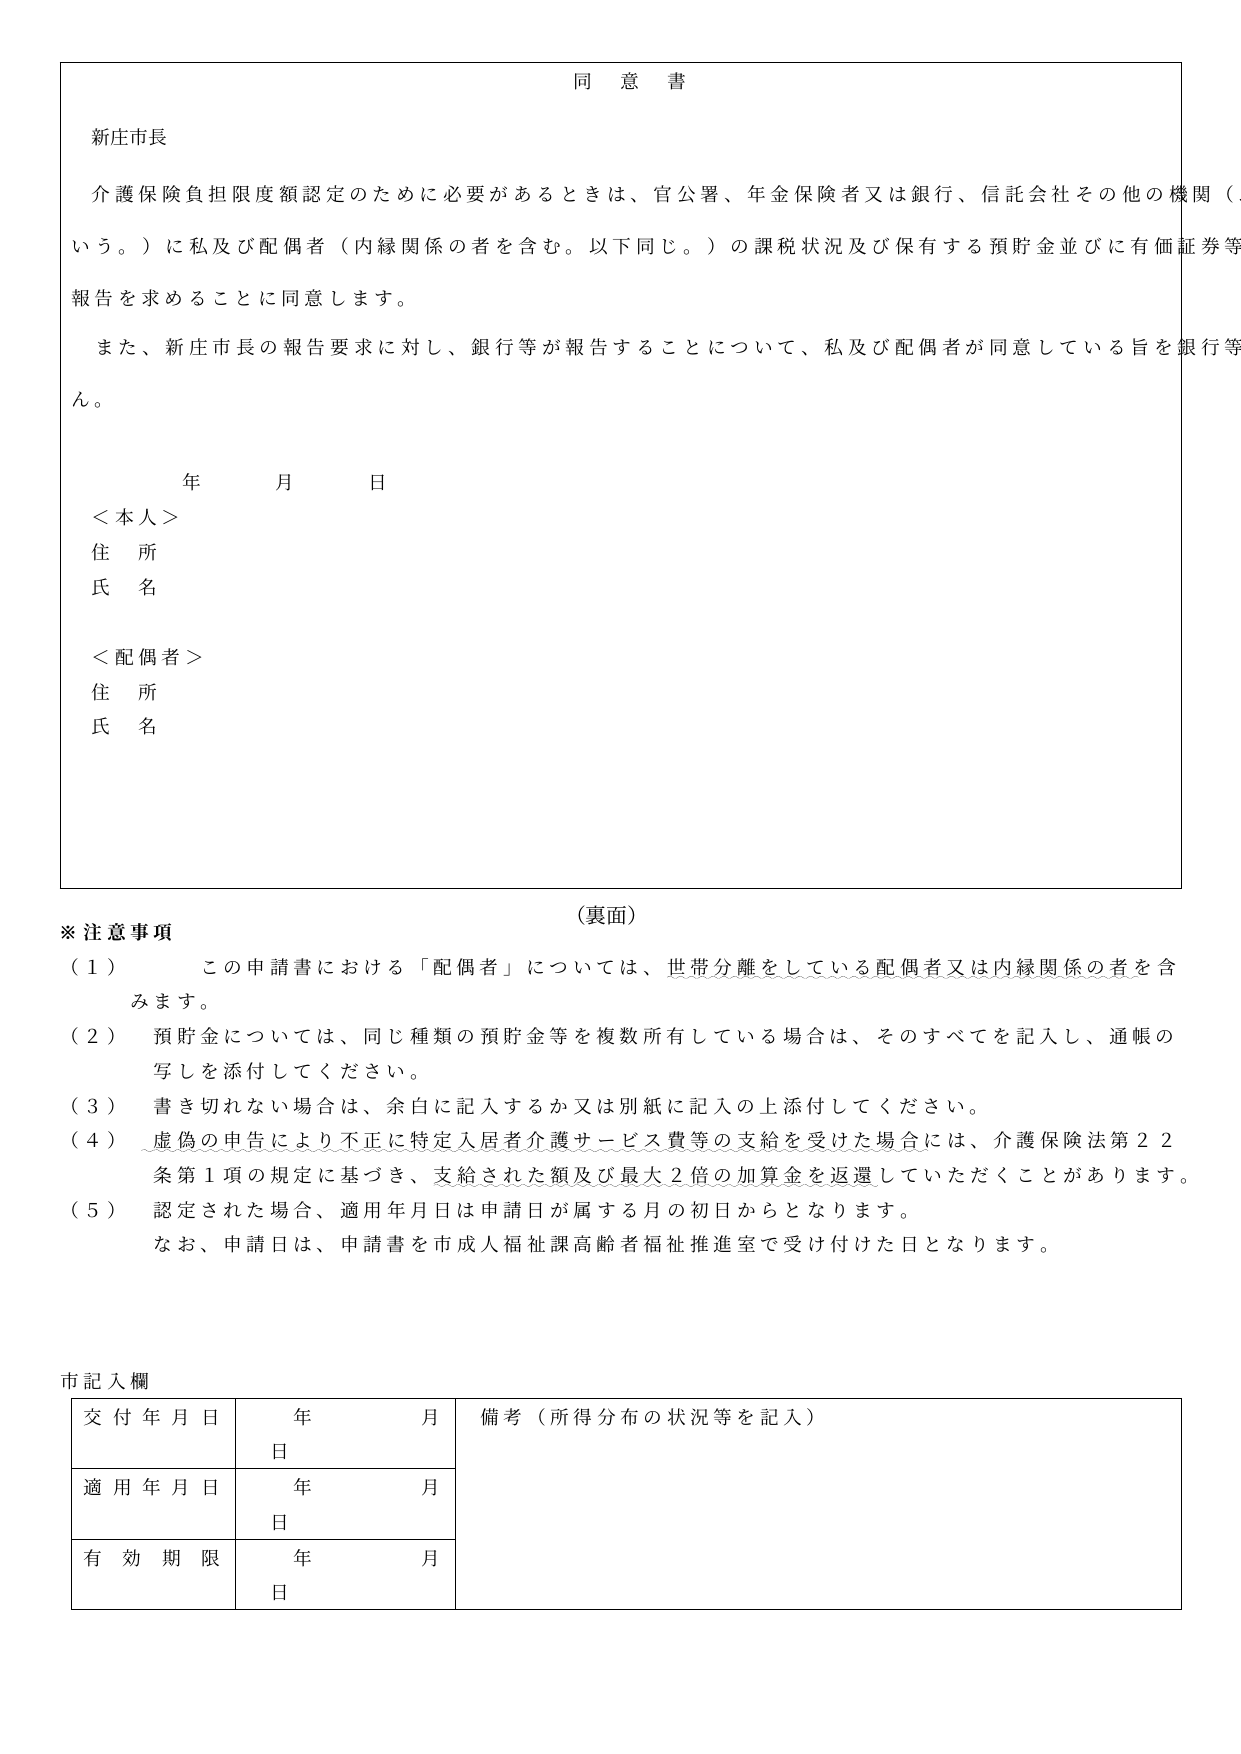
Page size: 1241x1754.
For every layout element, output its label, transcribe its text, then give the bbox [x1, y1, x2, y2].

table_header 同 意 書 新庄市長 介護保険負担限度額認定のために必要があるときは、官公署、年金保険者又は銀行、信託会社その他の機関（以下「銀行等」という。）に私及び配偶者（内縁関係の者を含む。以下同じ。）の課税状況及び保有する預貯金並びに有価証券等の残高について、報告を求めることに同意します。 また、新庄市長の報告要求に対し、銀行等が報告することについて、私及び配偶者が同意している旨を銀行等に伝えて構いません。 年 月 日 ＜本人＞ 住 所 氏 名 ＜配偶者＞ 住 所 氏 名 [61, 63, 1181, 888]
list 虚偽の申告により不正に特定入居者介護サービス費等の支給を受けた場合には、介護保険法第２２条第１項の規定に基づき、支給された額及び最大２倍の加算金を返還していただくことがあります。 [60, 1122, 1180, 1192]
list 書き切れない場合は、余白に記入するか又は別紙に記入の上添付してください。 [60, 1088, 1180, 1122]
table_cell 有効期限 [72, 1540, 235, 1609]
table_header 交付年月日 [72, 1399, 235, 1468]
text ※注意事項 [60, 914, 1180, 949]
table_header 備考（所得分布の状況等を記入） [456, 1399, 1181, 1609]
list 認定された場合、適用年月日は申請日が属する月の初日からとなります。 [60, 1192, 1180, 1226]
text なお、申請日は、申請書を市成人福祉課高齢者福祉推進室で受け付けた日となります。 [141, 1226, 1180, 1261]
list 預貯金については、同じ種類の預貯金等を複数所有している場合は、そのすべてを記入し、通帳の写しを添付してください。 [60, 1018, 1180, 1088]
table_cell 年 月 日 [236, 1469, 455, 1539]
text 市記入欄 [60, 1363, 1180, 1398]
table_cell 適用年月日 [72, 1469, 235, 1539]
table_header 年 月 日 [236, 1399, 455, 1468]
table_cell 年 月 日 [236, 1540, 455, 1609]
text （１） この申請書における「配偶者」については、世帯分離をしている配偶者又は内縁関係の者を含みます。 [60, 949, 1180, 1018]
